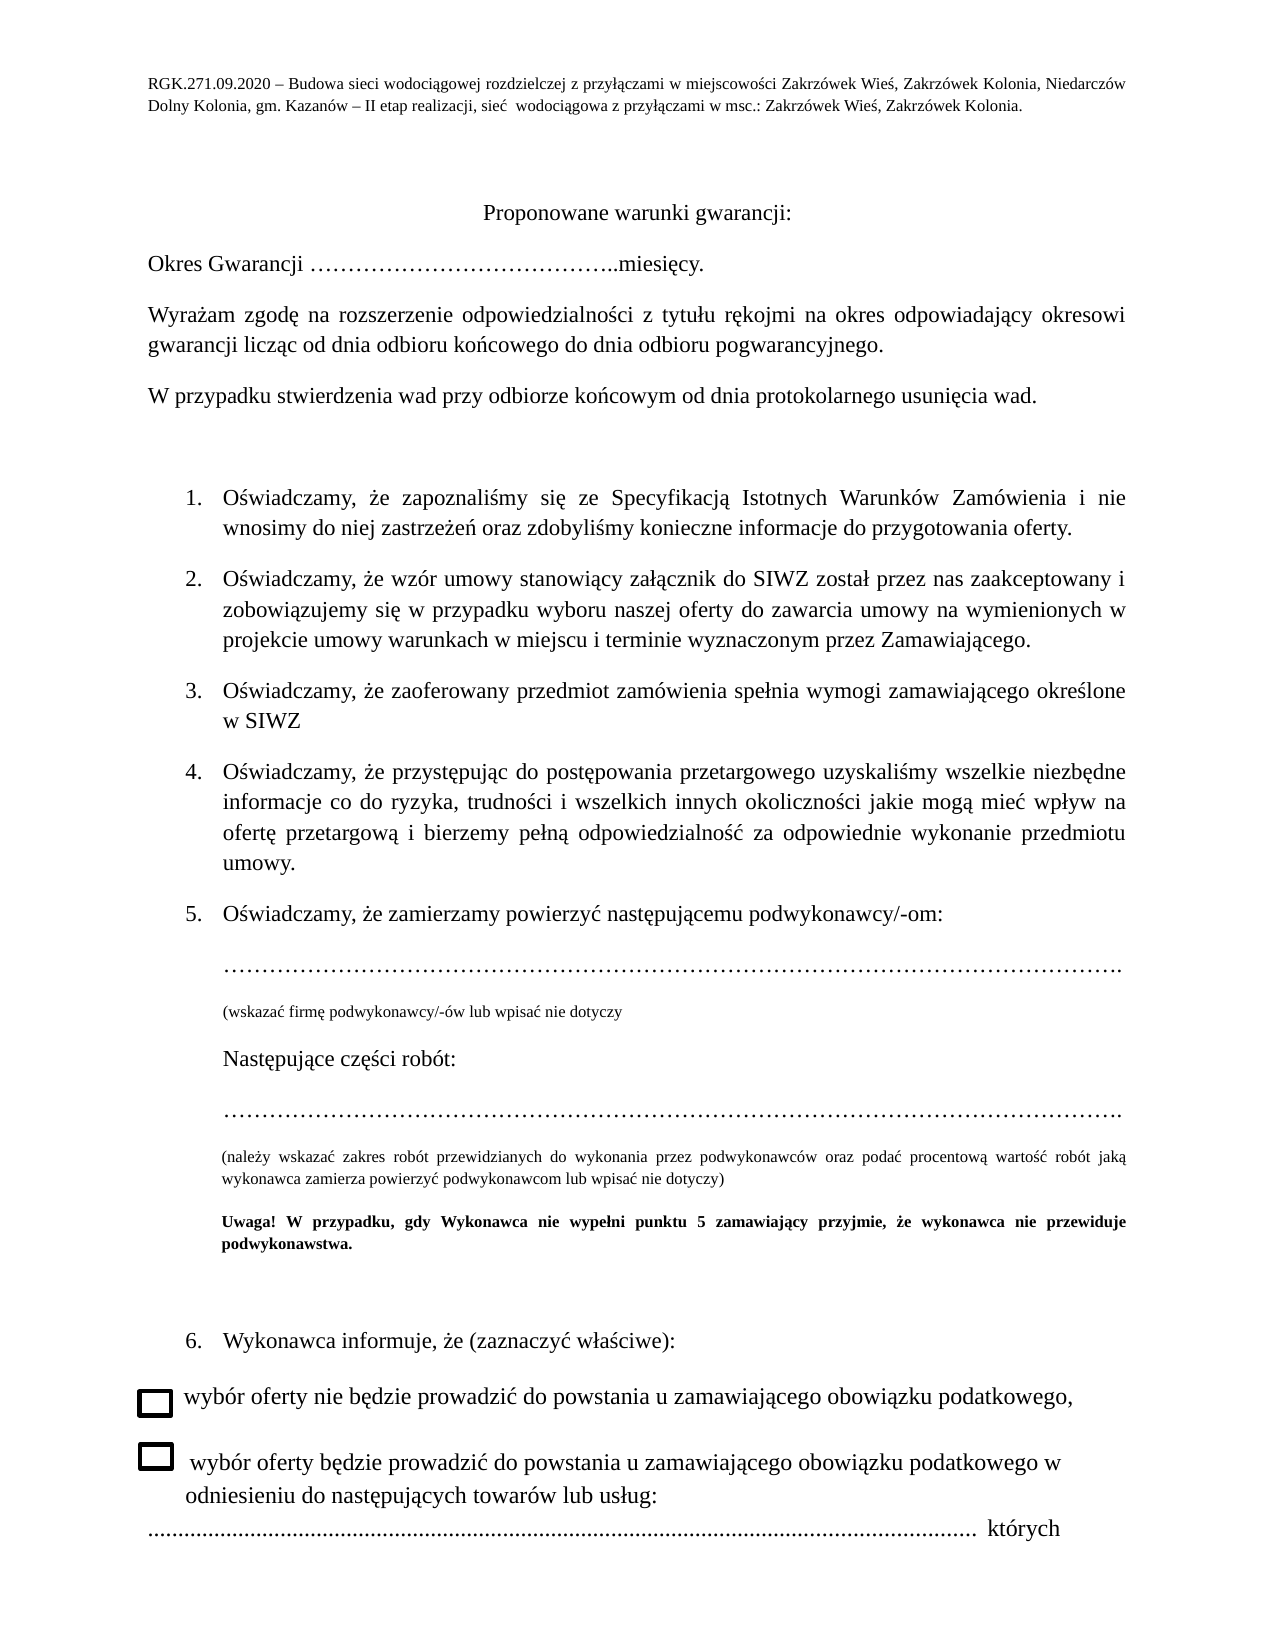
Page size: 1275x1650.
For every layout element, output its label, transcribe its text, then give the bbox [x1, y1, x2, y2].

text Uwaga! W przypadku, gdy Wykonawca nie wypełni punktu 5 zamawiający przyjmie, że wykonawca nie przewiduje podwykonawstwa. [221, 1212, 1127, 1253]
text W przypadku stwierdzenia wad przy odbiorze końcowym od dnia protokolarnego usunięcia wad. [148, 382, 1127, 408]
list Oświadczamy, że zamierzamy powierzyć następującemu podwykonawcy/-om: [185, 900, 1127, 926]
list Oświadczamy, że wzór umowy stanowiący załącznik do SIWZ został przez nas zaakceptowany i zobowiązujemy się w przypadku wyboru naszej oferty do zawarcia umowy na wymienionych w projekcie umowy warunkach w miejscu i terminie wyznaczonym przez Zamawiającego. [185, 565, 1127, 652]
text ………………………………………………………………………………………………………. [223, 1096, 1127, 1122]
text Proponowane warunki gwarancji: [148, 199, 1127, 225]
text Wyrażam zgodę na rozszerzenie odpowiedzialności z tytułu rękojmi na okres odpowiadający okresowi gwarancji licząc od dnia odbioru końcowego do dnia odbioru pogwarancyjnego. [148, 301, 1127, 357]
list Oświadczamy, że zaoferowany przedmiot zamówienia spełnia wymogi zamawiającego określone w SIWZ [185, 677, 1127, 733]
text (należy wskazać zakres robót przewidzianych do wykonania przez podwykonawców oraz podać procentową wartość robót jaką wykonawca zamierza powierzyć podwykonawcom lub wpisać nie dotyczy) [221, 1147, 1127, 1188]
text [148, 1511, 1127, 1543]
text Okres Gwarancji …………………………………..miesięcy. [148, 250, 1127, 276]
list Oświadczamy, że zapoznaliśmy się ze Specyfikacją Istotnych Warunków Zamówienia i nie wnosimy do niej zastrzeżeń oraz zdobyliśmy konieczne informacje do przygotowania oferty. [185, 484, 1127, 541]
text ………………………………………………………………………………………………………. [223, 951, 1127, 977]
text wybór oferty nie będzie prowadzić do powstania u zamawiającego obowiązku podatkowego, [148, 1378, 1127, 1411]
list Oświadczamy, że przystępując do postępowania przetargowego uzyskaliśmy wszelkie niezbędne informacje co do ryzyka, trudności i wszelkich innych okoliczności jakie mogą mieć wpływ na ofertę przetargową i bierzemy pełną odpowiedzialność za odpowiednie wykonanie przedmiotu umowy. [185, 758, 1127, 875]
text (wskazać firmę podwykonawcy/-ów lub wpisać nie dotyczy [223, 1002, 1127, 1021]
list Wykonawca informuje, że (zaznaczyć właściwe): [185, 1327, 1127, 1354]
text Następujące części robót: [223, 1045, 1127, 1071]
text wybór oferty będzie prowadzić do powstania u zamawiającego obowiązku podatkowego w odniesieniu do następujących towarów lub usług: [148, 1444, 1127, 1511]
